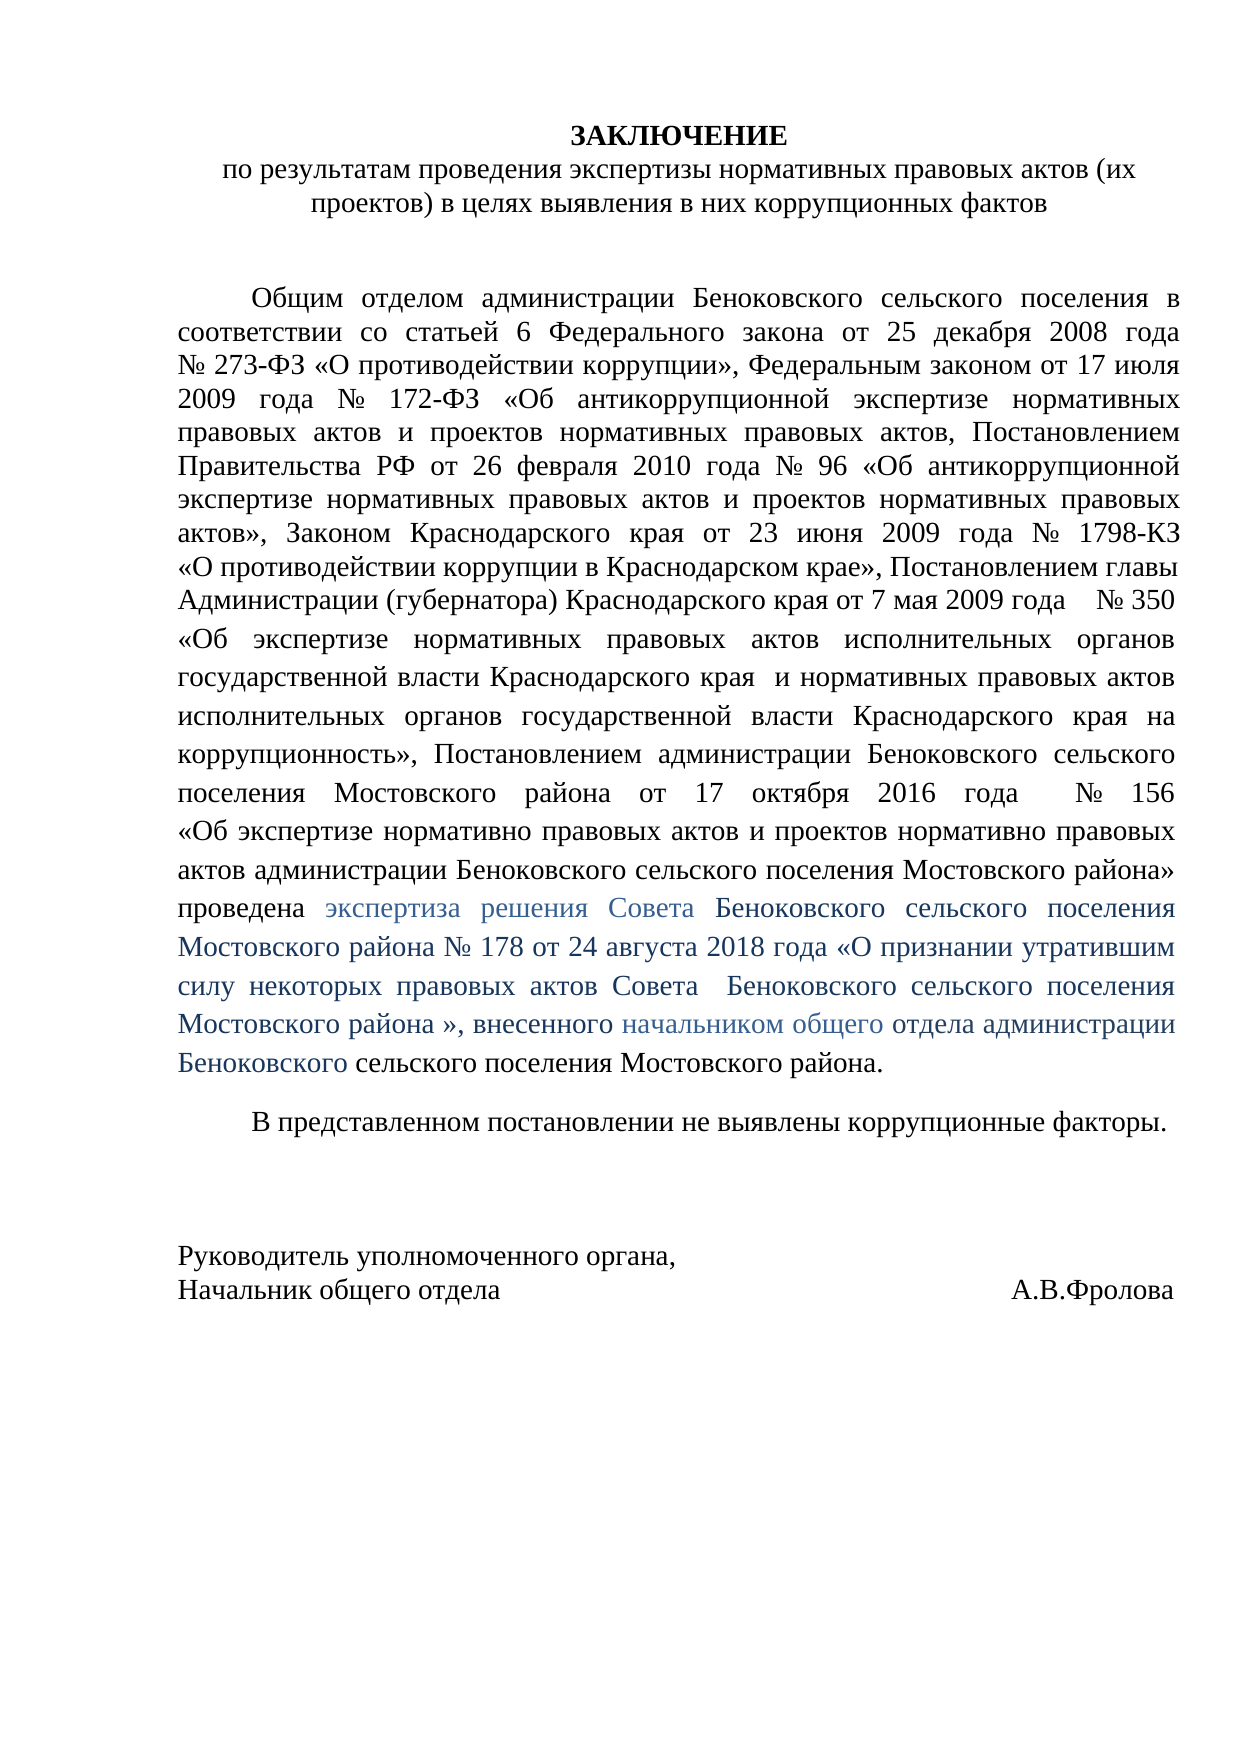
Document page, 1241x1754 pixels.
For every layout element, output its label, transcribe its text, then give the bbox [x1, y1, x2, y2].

text по результатам проведения экспертизы нормативных правовых актов (их проектов) в целях выявления в них коррупционных фактов [177, 152, 1181, 219]
text Общим отделом администрации Беноковского сельского поселения в соответствии со статьей 6 Федерального закона от 25 декабря 2008 года № 273-ФЗ «О противодействии коррупции», Федеральным законом от 17 июля 2009 года № 172-ФЗ «Об антикоррупционной экспертизе нормативных правовых актов и проектов нормативных правовых актов, Постановлением Правительства РФ от 26 февраля 2010 года № 96 «Об антикоррупционной экспертизе нормативных правовых актов и проектов нормативных правовых актов», Законом Краснодарского края от 23 июня 2009 года № 1798-КЗ «О противодействии коррупции в Краснодарском крае», Постановлением главы [177, 280, 1181, 582]
text Начальник общего отдела А.В.Фролова [177, 1272, 1181, 1305]
text В представленном постановлении не выявлены коррупционные факторы. [177, 1104, 1181, 1138]
text Руководитель уполномоченного органа, [177, 1238, 1181, 1272]
text ЗАКЛЮЧЕНИЕ [177, 118, 1181, 152]
text Администрации (губернатора) Краснодарского края от 7 мая 2009 года № 350 «Об экспертизе нормативных правовых актов исполнительных органов государственной власти Краснодарского края и нормативных правовых актов исполнительных органов государственной власти Краснодарского края на коррупционность», Постановлением администрации Беноковского сельского поселения Мостовского района от 17 октября 2016 года № 156 «Об экспертизе нормативно правовых актов и проектов нормативно правовых актов администрации Беноковского сельского поселения Мостовского района» проведена экспертиза решения Совета Беноковского сельского поселения Мостовского района № 178 от 24 августа 2018 года «О признании утратившим силу некоторых правовых актов Совета Беноковского сельского поселения Мостовского района », внесенного начальником общего отдела администрации Беноковского сельского поселения Мостовского района. [177, 582, 1176, 1078]
